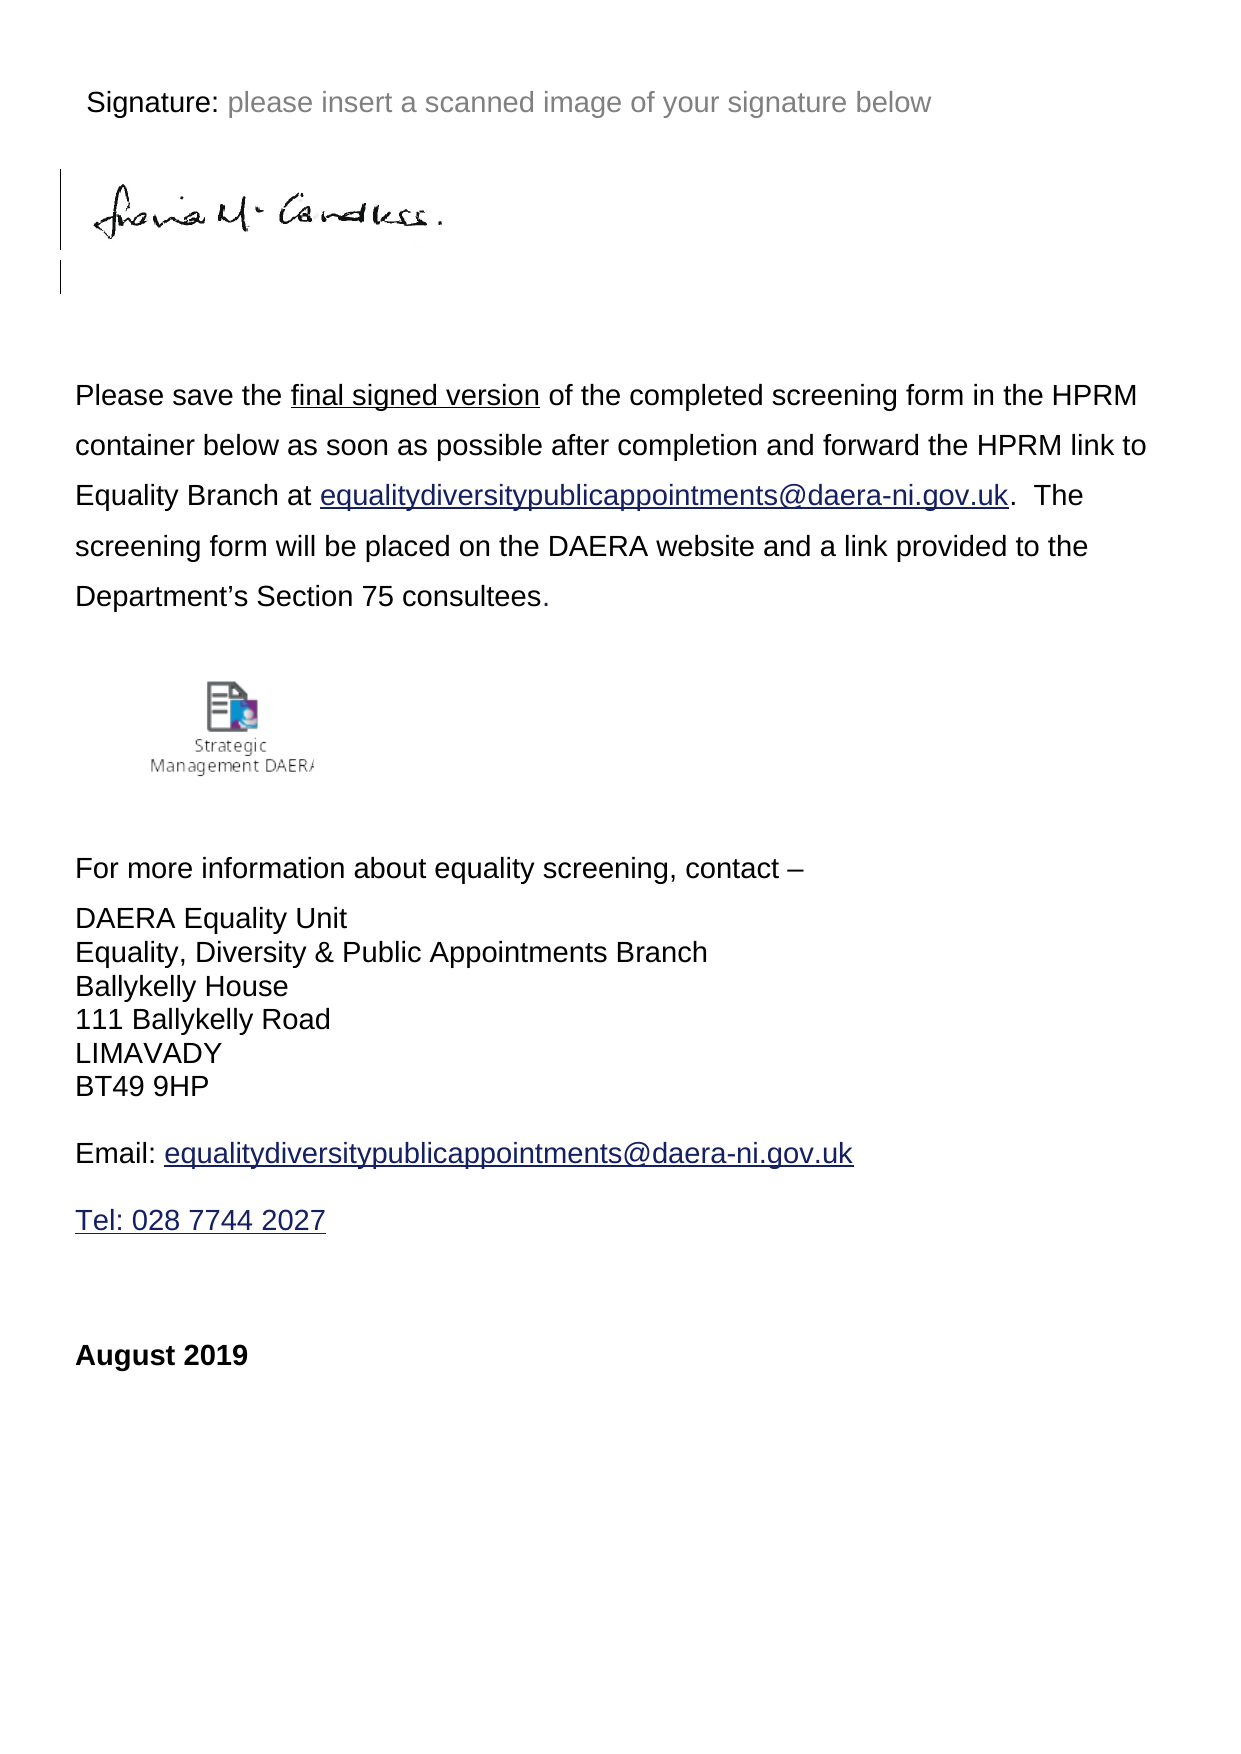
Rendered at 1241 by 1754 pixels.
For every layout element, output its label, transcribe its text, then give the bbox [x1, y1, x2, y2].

table_header Signature: please insert a scanned image of your signature below [75, 75, 1050, 294]
text Email: equalitydiversitypublicappointments@daera-ni.gov.uk [75, 1136, 1165, 1170]
text 111 Ballykelly Road [75, 1002, 1165, 1036]
text Ballykelly House [75, 969, 1165, 1002]
text Tel: 028 7744 2027 [75, 1203, 1165, 1237]
picture [86, 168, 455, 250]
text For more information about equality screening, contact – [75, 851, 1165, 885]
text DAERA Equality Unit [75, 902, 1165, 935]
text LIMAVADY BT49 9HP [75, 1036, 1165, 1103]
text August 2019 [75, 1338, 1165, 1371]
text Equality, Diversity & Public Appointments Branch [75, 935, 1165, 969]
text Please save the final signed version of the completed screening form in the HPRM container below as soon as possible after completion and forward the HPRM link to Equality Branch at equalitydiversitypublicappointments@daera-ni.gov.uk. The screening form will be placed on the DAERA website and a link provided to the Department’s Section 75 consultees. [75, 378, 1165, 612]
